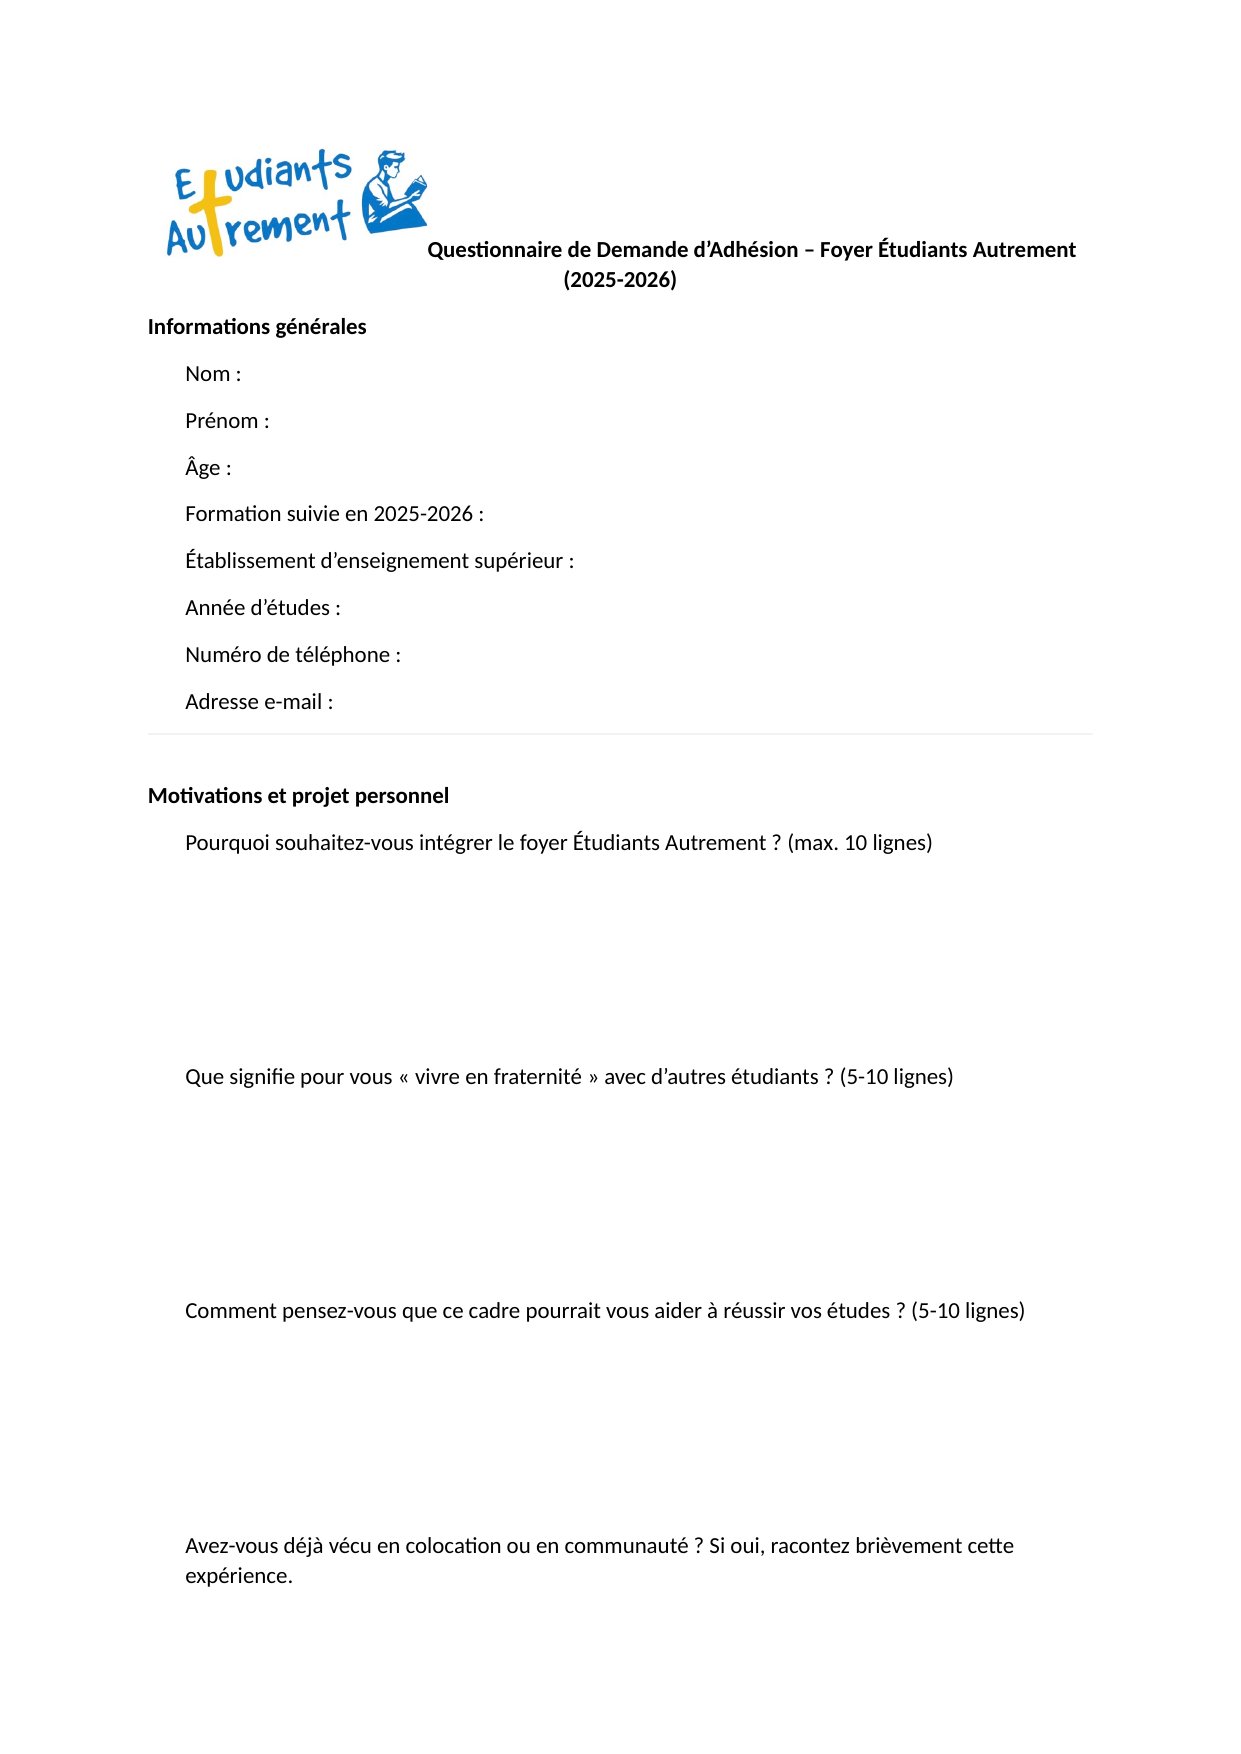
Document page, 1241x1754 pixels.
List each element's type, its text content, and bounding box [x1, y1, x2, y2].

text Comment pensez-vous que ce cadre pourrait vous aider à réussir vos études ? (5-10 lignes) [185, 1296, 1093, 1324]
picture [163, 147, 428, 258]
text Pourquoi souhaitez-vous intégrer le foyer Étudiants Autrement ? (max. 10 lignes) [185, 828, 1093, 856]
text Adresse e-mail : [185, 687, 1093, 715]
text Motivations et projet personnel [148, 781, 1093, 809]
text Numéro de téléphone : [185, 640, 1093, 668]
text Établissement d’enseignement supérieur : [185, 546, 1093, 574]
text Nom : [185, 359, 1093, 387]
text Prénom : [185, 406, 1093, 434]
text Informations générales [148, 312, 1093, 340]
text Formation suivie en 2025-2026 : [185, 499, 1093, 528]
text Que signifie pour vous « vivre en fraternité » avec d’autres étudiants ? (5-10 lignes) [185, 1062, 1093, 1090]
text Avez-vous déjà vécu en colocation ou en communauté ? Si oui, racontez brièvement cette expérience. [185, 1531, 1093, 1589]
text Année d’études : [185, 593, 1093, 621]
text Âge : [185, 453, 1093, 481]
text Questionnaire de Demande d’Adhésion – Foyer Étudiants Autrement (2025-2026) [148, 148, 1093, 293]
